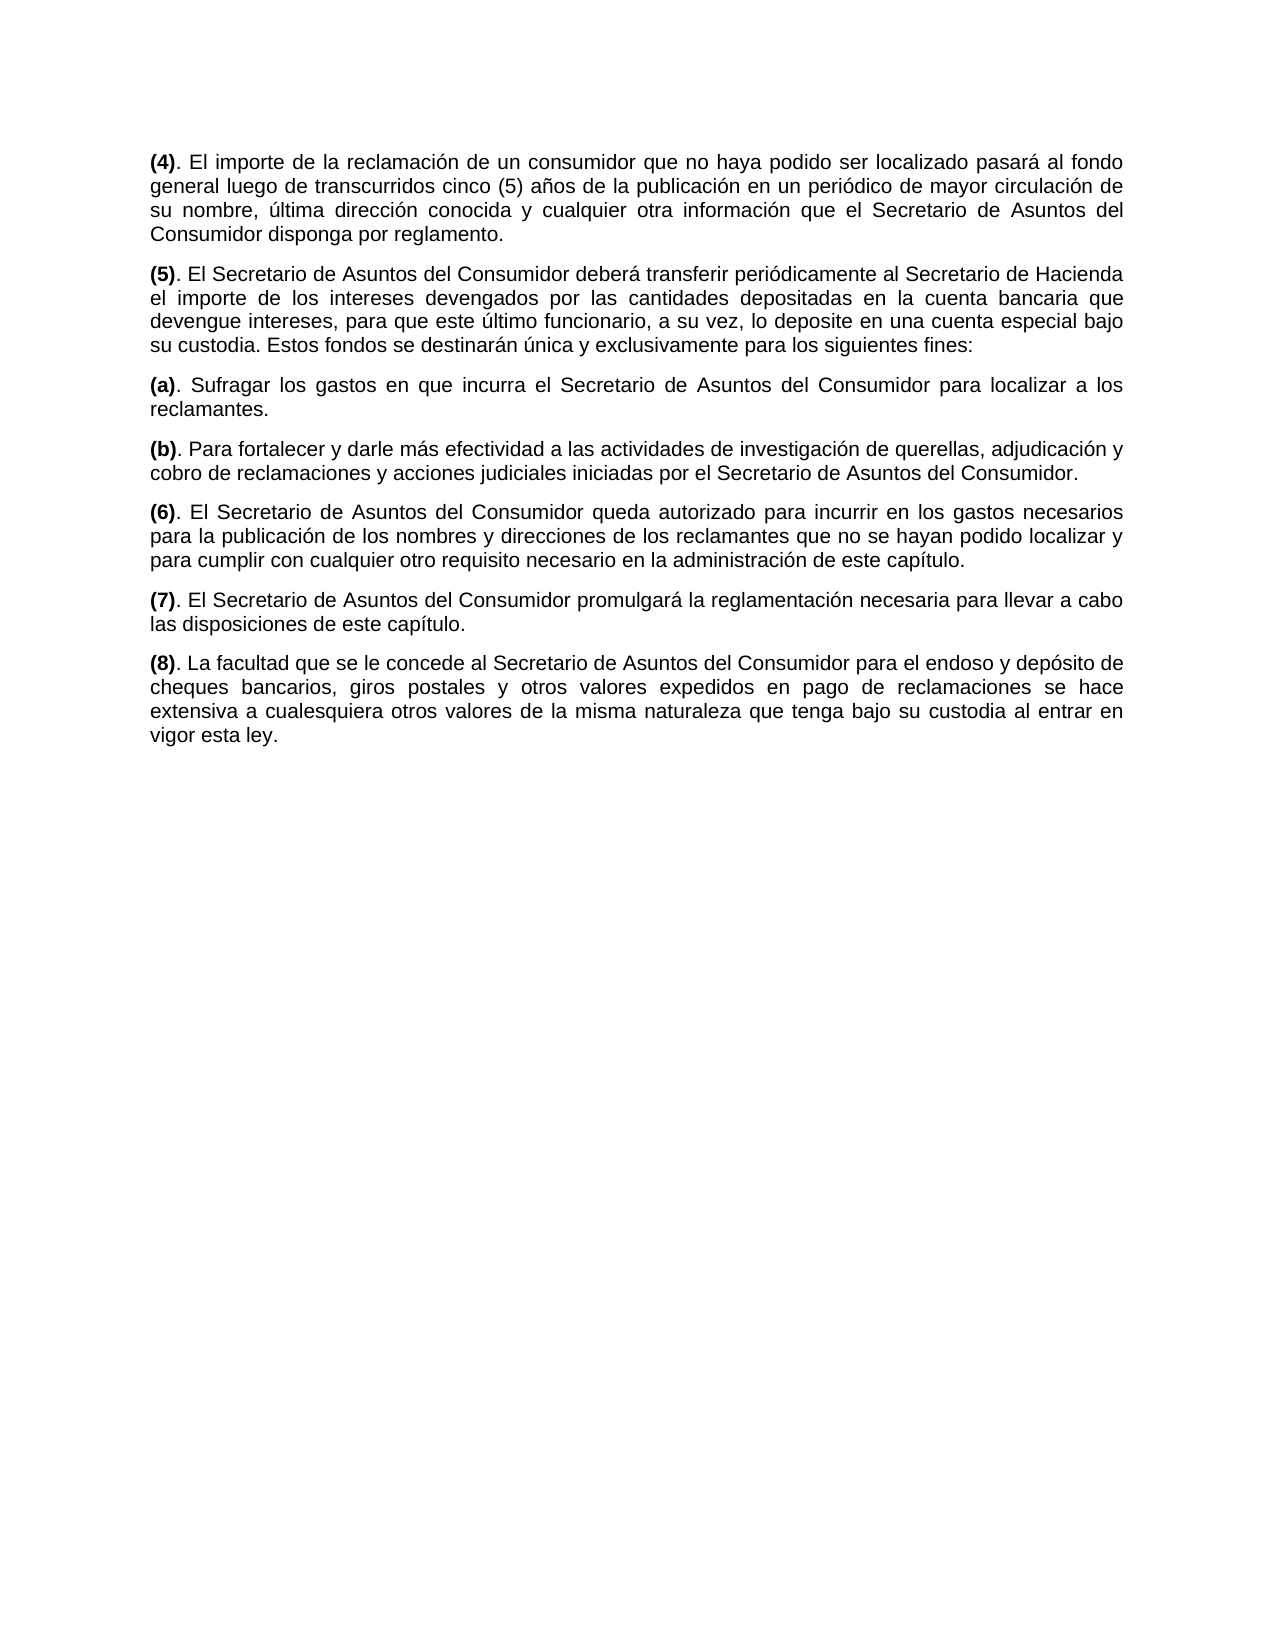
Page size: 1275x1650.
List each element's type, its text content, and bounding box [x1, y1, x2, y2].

text (5). El Secretario de Asuntos del Consumidor deberá transferir periódicamente al Secretario de Hacienda el importe de los intereses devengados por las cantidades depositadas en la cuenta bancaria que devengue intereses, para que este último funcionario, a su vez, lo deposite en una cuenta especial bajo su custodia. Estos fondos se destinarán única y exclusivamente para los siguientes fines: [150, 261, 1125, 357]
text (6). El Secretario de Asuntos del Consumidor queda autorizado para incurrir en los gastos necesarios para la publicación de los nombres y direcciones de los reclamantes que no se hayan podido localizar y para cumplir con cualquier otro requisito necesario en la administración de este capítulo. [150, 500, 1125, 572]
text (8). La facultad que se le concede al Secretario de Asuntos del Consumidor para el endoso y depósito de cheques bancarios, giros postales y otros valores expedidos en pago de reclamaciones se hace extensiva a cualesquiera otros valores de la misma naturaleza que tenga bajo su custodia al entrar en vigor esta ley. [150, 651, 1125, 747]
text (a). Sufragar los gastos en que incurra el Secretario de Asuntos del Consumidor para localizar a los reclamantes. [150, 373, 1125, 421]
text (7). El Secretario de Asuntos del Consumidor promulgará la reglamentación necesaria para llevar a cabo las disposiciones de este capítulo. [150, 587, 1125, 635]
text (4). El importe de la reclamación de un consumidor que no haya podido ser localizado pasará al fondo general luego de transcurridos cinco (5) años de la publicación en un periódico de mayor circulación de su nombre, última dirección conocida y cualquier otra información que el Secretario de Asuntos del Consumidor disponga por reglamento. [150, 150, 1125, 246]
text (b). Para fortalecer y darle más efectividad a las actividades de investigación de querellas, adjudicación y cobro de reclamaciones y acciones judiciales iniciadas por el Secretario de Asuntos del Consumidor. [150, 436, 1125, 484]
